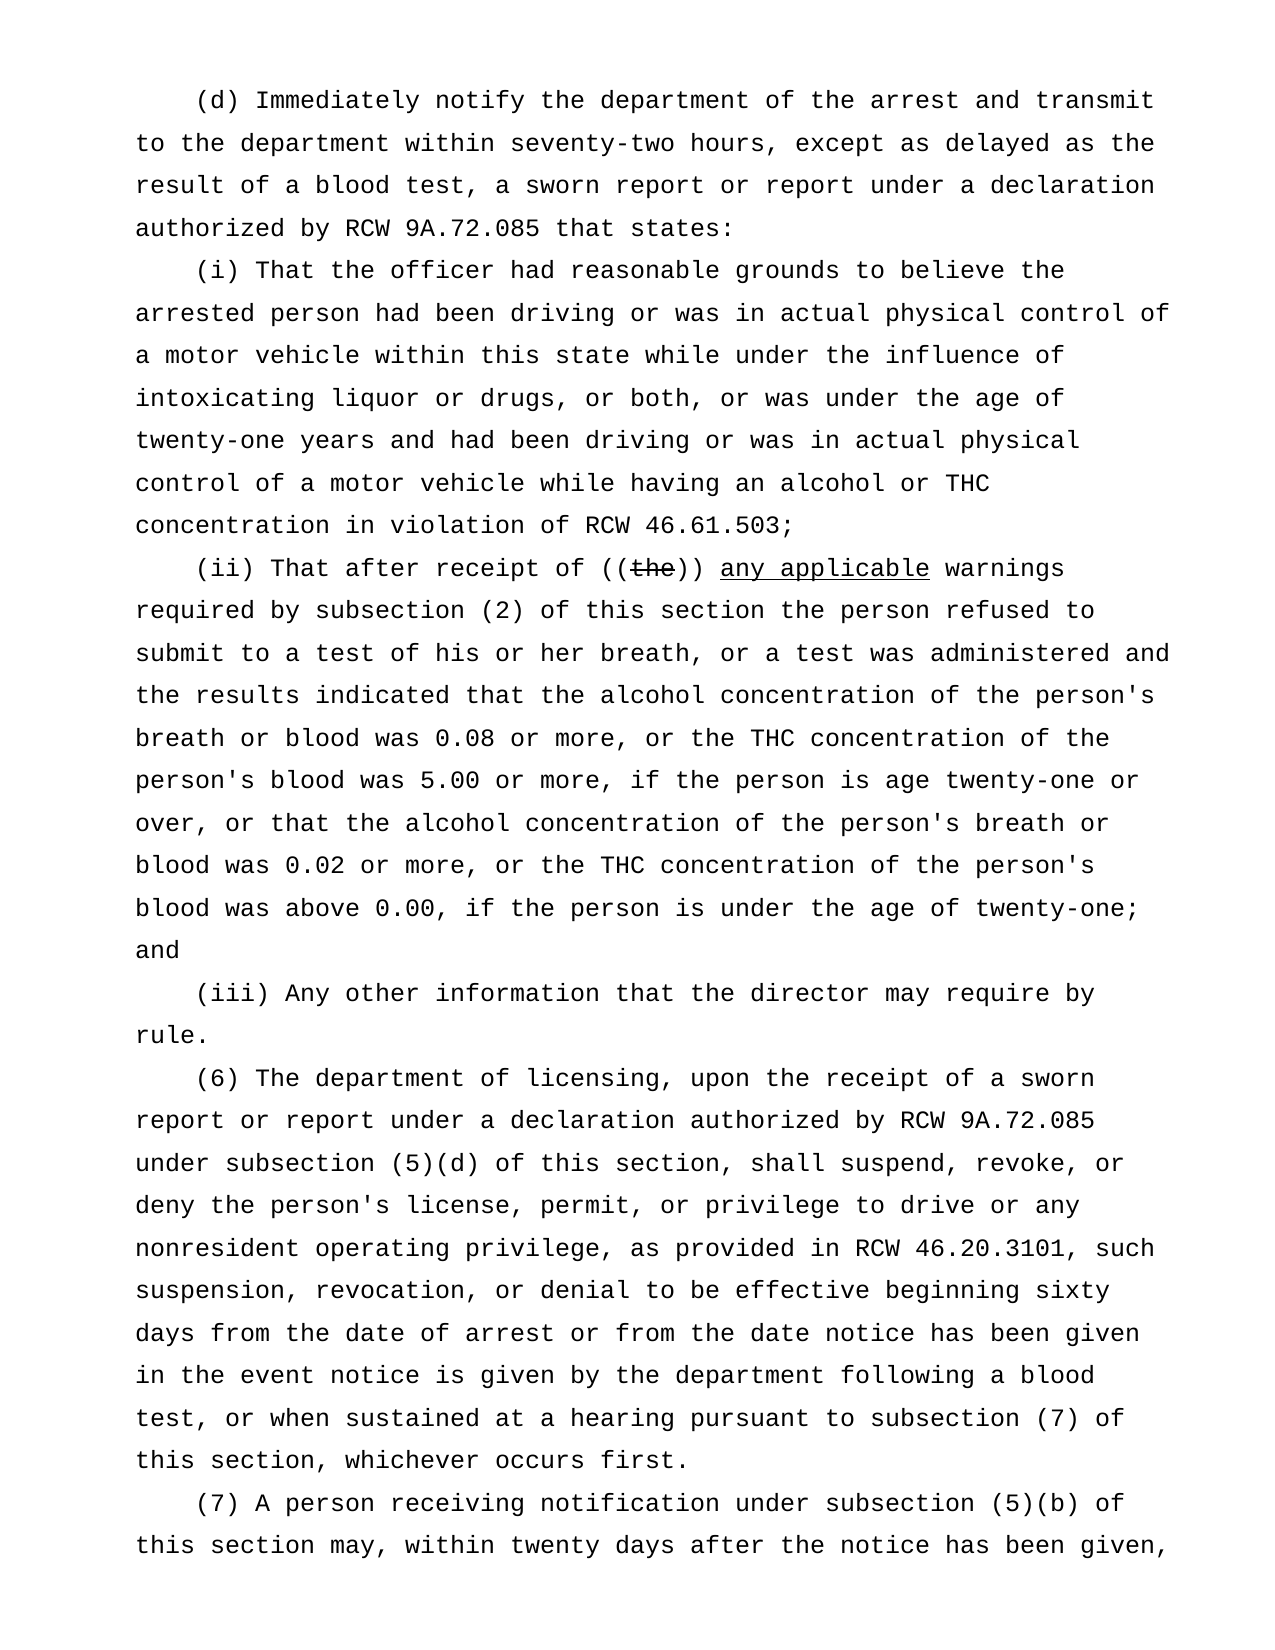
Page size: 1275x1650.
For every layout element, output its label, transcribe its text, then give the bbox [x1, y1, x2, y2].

text (d) Immediately notify the department of the arrest and transmit to the department within seventy-two hours, except as delayed as the result of a blood test, a sworn report or report under a declaration authorized by RCW 9A.72.085 that states: [135, 75, 1170, 245]
text (ii) That after receipt of ((the)) any applicable warnings required by subsection (2) of this section the person refused to submit to a test of his or her breath, or a test was administered and the results indicated that the alcohol concentration of the person's breath or blood was 0.08 or more, or the THC concentration of the person's blood was 5.00 or more, if the person is age twenty-one or over, or that the alcohol concentration of the person's breath or blood was 0.02 or more, or the THC concentration of the person's blood was above 0.00, if the person is under the age of twenty-one; and [135, 542, 1170, 967]
text (i) That the officer had reasonable grounds to believe the arrested person had been driving or was in actual physical control of a motor vehicle within this state while under the influence of intoxicating liquor or drugs, or both, or was under the age of twenty-one years and had been driving or was in actual physical control of a motor vehicle while having an alcohol or THC concentration in violation of RCW 46.61.503; [135, 245, 1170, 542]
text (iii) Any other information that the director may require by rule. [135, 967, 1170, 1052]
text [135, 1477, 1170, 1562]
text (6) The department of licensing, upon the receipt of a sworn report or report under a declaration authorized by RCW 9A.72.085 under subsection (5)(d) of this section, shall suspend, revoke, or deny the person's license, permit, or privilege to drive or any nonresident operating privilege, as provided in RCW 46.20.3101, such suspension, revocation, or denial to be effective beginning sixty days from the date of arrest or from the date notice has been given in the event notice is given by the department following a blood test, or when sustained at a hearing pursuant to subsection (7) of this section, whichever occurs first. [135, 1052, 1170, 1477]
